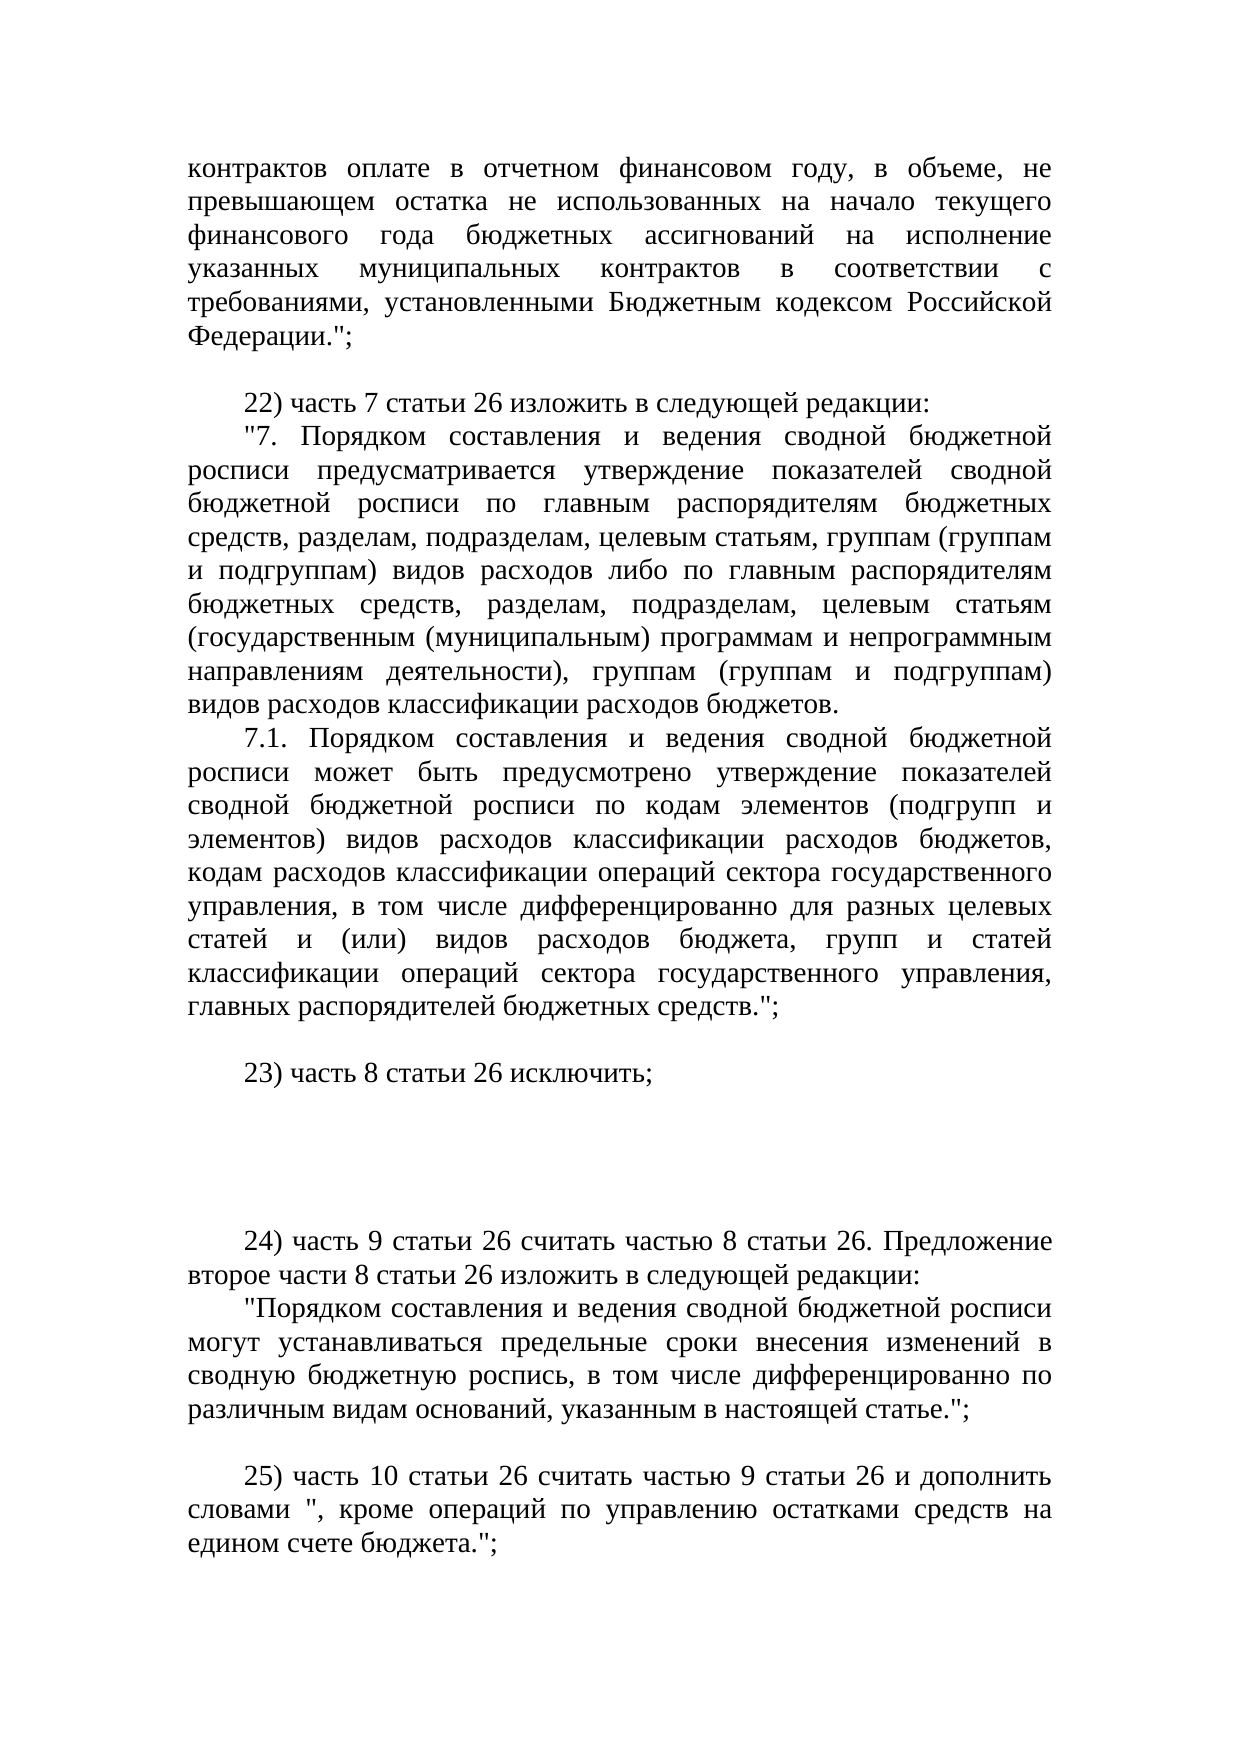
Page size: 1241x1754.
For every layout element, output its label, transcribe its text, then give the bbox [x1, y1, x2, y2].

text 23) часть 8 статьи 26 исключить; [187, 1056, 1053, 1089]
text 24) часть 9 статьи 26 считать частью 8 статьи 26. Предложение второе части 8 статьи 26 изложить в следующей редакции: [187, 1223, 1053, 1290]
text 25) часть 10 статьи 26 считать частью 9 статьи 26 и дополнить словами ", кроме операций по управлению остатками средств на едином счете бюджета."; [187, 1458, 1053, 1559]
text 22) часть 7 статьи 26 изложить в следующей редакции: [187, 385, 1053, 418]
text "7. Порядком составления и ведения сводной бюджетной росписи предусматривается утверждение показателей сводной бюджетной росписи по главным распорядителям бюджетных средств, разделам, подразделам, целевым статьям, группам (группам и подгруппам) видов расходов либо по главным распорядителям бюджетных средств, разделам, подразделам, целевым статьям (государственным (муниципальным) программам и непрограммным направлениям деятельности), группам (группам и подгруппам) видов расходов классификации расходов бюджетов. [187, 418, 1053, 720]
text 7.1. Порядком составления и ведения сводной бюджетной росписи может быть предусмотрено утверждение показателей сводной бюджетной росписи по кодам элементов (подгрупп и элементов) видов расходов классификации расходов бюджетов, кодам расходов классификации операций сектора государственного управления, в том числе дифференцированно для разных целевых статей и (или) видов расходов бюджета, групп и статей классификации операций сектора государственного управления, главных распорядителей бюджетных средств."; [187, 720, 1053, 1022]
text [187, 150, 1053, 351]
text "Порядком составления и ведения сводной бюджетной росписи могут устанавливаться предельные сроки внесения изменений в сводную бюджетную роспись, в том числе дифференцированно по различным видам оснований, указанным в настоящей статье."; [187, 1290, 1053, 1424]
